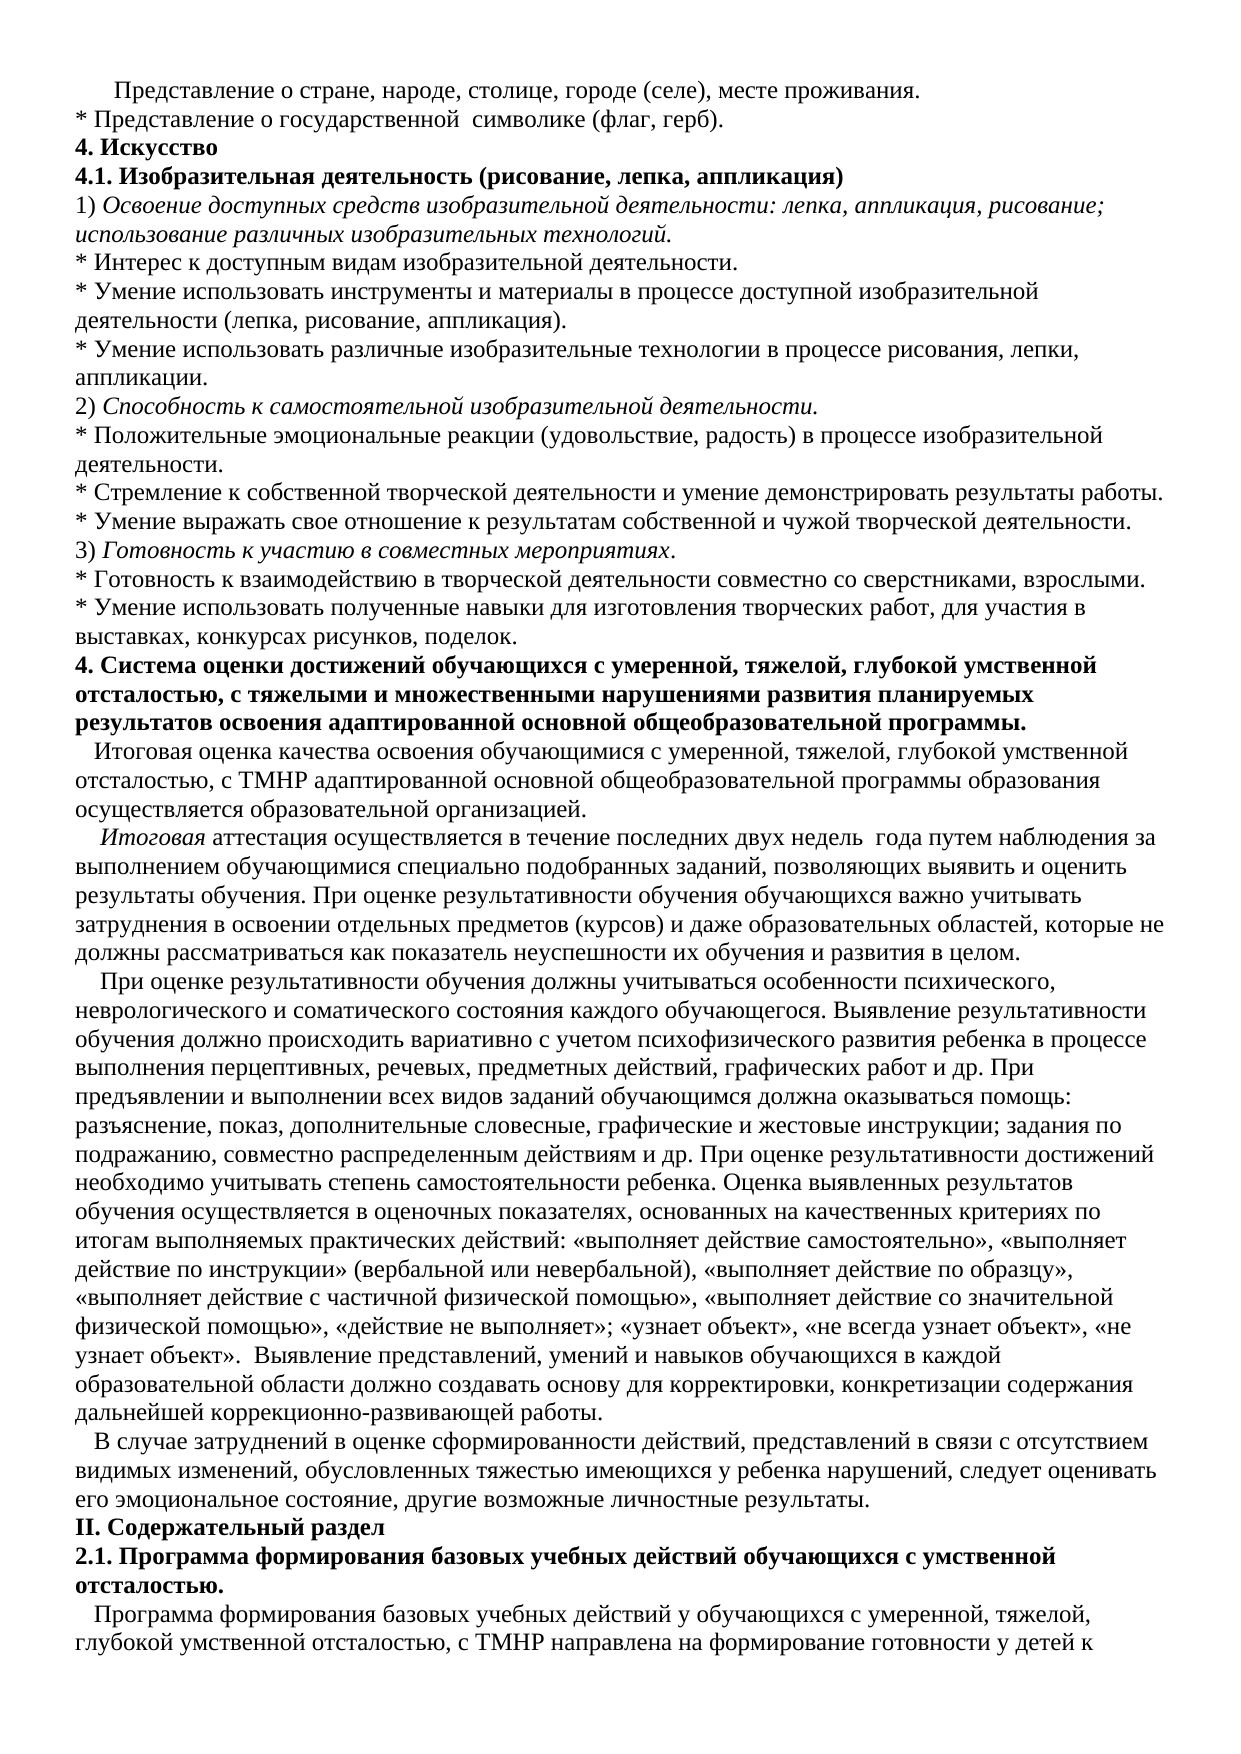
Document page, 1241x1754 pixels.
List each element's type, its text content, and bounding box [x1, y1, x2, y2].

text 4.1. Изобразительная деятельность (рисование, лепка, аппликация) [75, 161, 1165, 190]
text При оценке результативности обучения должны учитываться особенности психического, неврологического и соматического состояния каждого обучающегося. Выявление результативности обучения должно происходить вариативно с учетом психофизического развития ребенка в процессе выполнения перцептивных, речевых, предметных действий, графических работ и др. При предъявлении и выполнении всех видов заданий обучающимся должна оказываться помощь: разъяснение, показ, дополнительные словесные, графические и жестовые инструкции; задания по подражанию, совместно распределенным действиям и др. При оценке результативности достижений необходимо учитывать степень самостоятельности ребенка. Оценка выявленных результатов обучения осуществляется в оценочных показателях, основанных на качественных критериях по итогам выполняемых практических действий: «выполняет действие самостоятельно», «выполняет действие по инструкции» (вербальной или невербальной), «выполняет действие по образцу», «выполняет действие с частичной физической помощью», «выполняет действие со значительной физической помощью», «действие не выполняет»; «узнает объект», «не всегда узнает объект», «не узнает объект». Выявление представлений, умений и навыков обучающихся в каждой образовательной области должно создавать основу для корректировки, конкретизации содержания дальнейшей коррекционно-развивающей работы. [75, 966, 1165, 1426]
text * Умение использовать инструменты и материалы в процессе доступной изобразительной деятельности (лепка, рисование, аппликация). [75, 276, 1165, 334]
text * Умение выражать свое отношение к результатам собственной и чужой творческой деятельности. [75, 506, 1165, 535]
text Представление о стране, народе, столице, городе (селе), месте проживания. [75, 75, 1165, 104]
text 2.1. Программа формирования базовых учебных действий обучающихся с умственной отсталостью. [75, 1541, 1165, 1599]
text * Умение использовать полученные навыки для изготовления творческих работ, для участия в выставках, конкурсах рисунков, поделок. [75, 592, 1165, 650]
text * Стремление к собственной творческой деятельности и умение демонстрировать результаты работы. [75, 477, 1165, 506]
text Итоговая аттестация осуществляется в течение последних двух недель года путем наблюдения за выполнением обучающимися специально подобранных заданий, позволяющих выявить и оценить результаты обучения. При оценке результативности обучения обучающихся важно учитывать затруднения в освоении отдельных предметов (курсов) и даже образовательных областей, которые не должны рассматриваться как показатель неуспешности их обучения и развития в целом. [75, 822, 1165, 966]
text 4. Искусство [75, 132, 1165, 161]
text 1) Освоение доступных средств изобразительной деятельности: лепка, аппликация, рисование; использование различных изобразительных технологий. [75, 190, 1165, 247]
text II. Содержательный раздел [75, 1512, 1165, 1541]
text В случае затруднений в оценке сформированности действий, представлений в связи с отсутствием видимых изменений, обусловленных тяжестью имеющихся у ребенка нарушений, следует оценивать его эмоциональное состояние, другие возможные личностные результаты. [75, 1426, 1165, 1512]
text 3) Готовность к участию в совместных мероприятиях. [75, 535, 1165, 564]
text * Положительные эмоциональные реакции (удовольствие, радость) в процессе изобразительной деятельности. [75, 420, 1165, 477]
text * Готовность к взаимодействию в творческой деятельности совместно со сверстниками, взрослыми. [75, 564, 1165, 592]
text 4. Система оценки достижений обучающихся с умеренной, тяжелой, глубокой умственной отсталостью, с тяжелыми и множественными нарушениями развития планируемых результатов освоения адаптированной основной общеобразовательной программы. [75, 650, 1165, 736]
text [75, 1599, 1165, 1656]
text * Представление о государственной символике (флаг, герб). [75, 104, 1165, 132]
text Итоговая оценка качества освоения обучающимися с умеренной, тяжелой, глубокой умственной отсталостью, с ТМНР адаптированной основной общеобразовательной программы образования осуществляется образовательной организацией. [75, 736, 1165, 822]
text * Умение использовать различные изобразительные технологии в процессе рисования, лепки, аппликации. [75, 334, 1165, 391]
text * Интерес к доступным видам изобразительной деятельности. [75, 247, 1165, 276]
text 2) Способность к самостоятельной изобразительной деятельности. [75, 391, 1165, 420]
